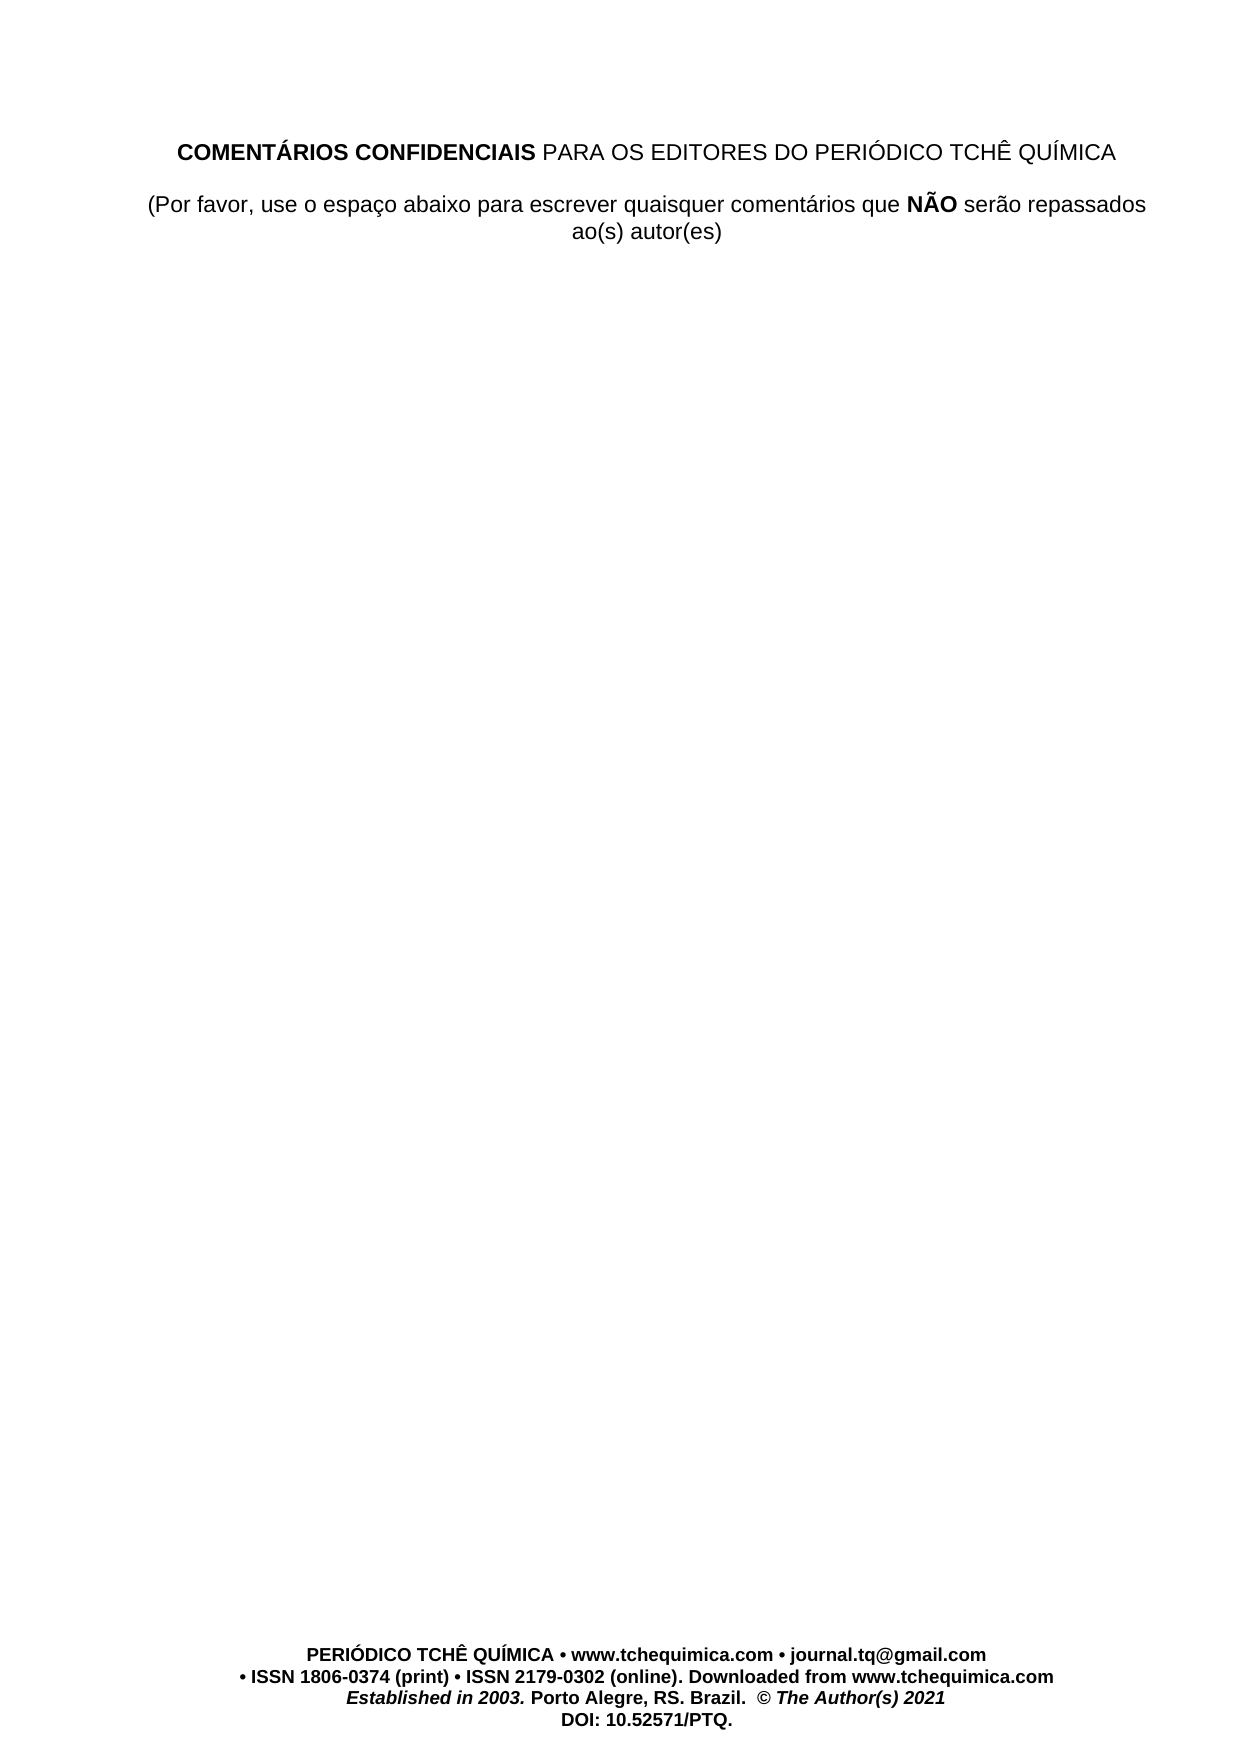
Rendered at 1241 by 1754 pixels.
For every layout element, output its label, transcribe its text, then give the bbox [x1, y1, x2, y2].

text COMENTÁRIOS CONFIDENCIAIS PARA OS EDITORES DO PERIÓDICO TCHÊ QUÍMICA [130, 138, 1163, 165]
text (Por favor, use o espaço abaixo para escrever quaisquer comentários que NÃO serão repassados ao(s) autor(es) [130, 191, 1163, 244]
